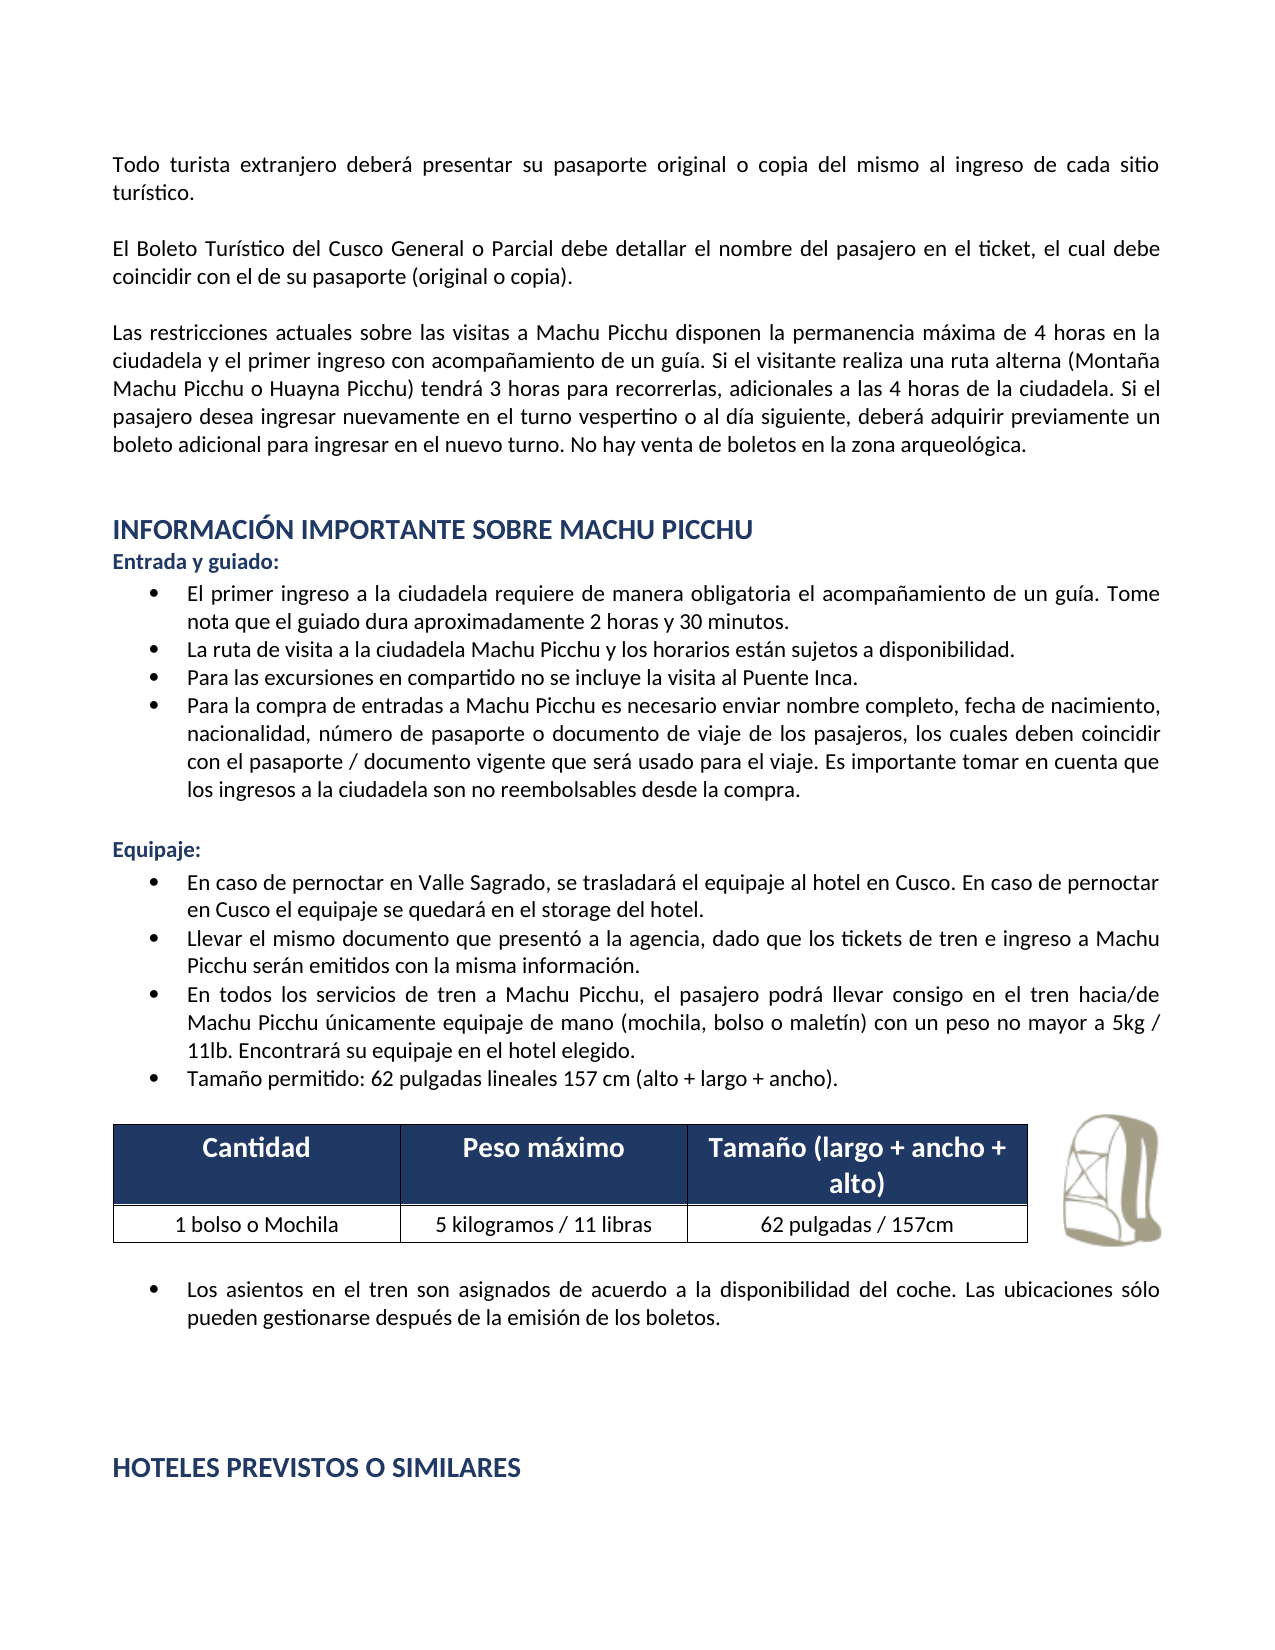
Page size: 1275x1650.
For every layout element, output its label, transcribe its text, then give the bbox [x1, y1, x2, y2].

table_header Peso máximo [401, 1125, 687, 1204]
text Para las excursiones en compartido no se incluye la visita al Puente Inca. [150, 663, 1162, 691]
text Llevar el mismo documento que presentó a la agencia, dado que los tickets de tren e ingreso a Machu Picchu serán emitidos con la misma información. [150, 924, 1162, 980]
text Equipaje: [112, 835, 1162, 863]
text Tamaño permitido: 62 pulgadas lineales 157 cm (alto + largo + ancho). [150, 1064, 1162, 1092]
text Las restricciones actuales sobre las visitas a Machu Picchu disponen la permanencia máxima de 4 horas en la ciudadela y el primer ingreso con acompañamiento de un guía. Si el visitante realiza una ruta alterna (Montaña Machu Picchu o Huayna Picchu) tendrá 3 horas para recorrerlas, adicionales a las 4 horas de la ciudadela. Si el pasajero desea ingresar nuevamente en el turno vespertino o al día siguiente, deberá adquirir previamente un boleto adicional para ingresar en el nuevo turno. No hay venta de boletos en la zona arqueológica. [112, 318, 1162, 458]
text Todo turista extranjero deberá presentar su pasaporte original o copia del mismo al ingreso de cada sitio turístico. [112, 150, 1162, 206]
text Para la compra de entradas a Machu Picchu es necesario enviar nombre completo, fecha de nacimiento, nacionalidad, número de pasaporte o documento de viaje de los pasajeros, los cuales deben coincidir con el pasaporte / documento vigente que será usado para el viaje. Es importante tomar en cuenta que los ingresos a la ciudadela son no reembolsables desde la compra. [150, 691, 1162, 803]
table_cell 1 bolso o Mochila [114, 1206, 400, 1242]
text En todos los servicios de tren a Machu Picchu, el pasajero podrá llevar consigo en el tren hacia/de Machu Picchu únicamente equipaje de mano (mochila, bolso o maletín) con un peso no mayor a 5kg / 11lb. Encontrará su equipaje en el hotel elegido. [150, 980, 1162, 1064]
text INFORMACIÓN IMPORTANTE SOBRE MACHU PICCHU [112, 511, 1162, 547]
text HOTELES PREVISTOS O SIMILARES [112, 1449, 1162, 1485]
text Los asientos en el tren son asignados de acuerdo a la disponibilidad del coche. Las ubicaciones sólo pueden gestionarse después de la emisión de los boletos. [150, 1275, 1162, 1331]
text El Boleto Turístico del Cusco General o Parcial debe detallar el nombre del pasajero en el ticket, el cual debe coincidir con el de su pasaporte (original o copia). [112, 234, 1162, 290]
table_cell 62 pulgadas / 157cm [688, 1206, 1027, 1242]
text El primer ingreso a la ciudadela requiere de manera obligatoria el acompañamiento de un guía. Tome nota que el guiado dura aproximadamente 2 horas y 30 minutos. [150, 579, 1162, 635]
table_header Cantidad [114, 1125, 400, 1204]
text En caso de pernoctar en Valle Sagrado, se trasladará el equipaje al hotel en Cusco. En caso de pernoctar en Cusco el equipaje se quedará en el storage del hotel. [150, 868, 1162, 924]
table_cell 5 kilogramos / 11 libras [401, 1206, 687, 1242]
text La ruta de visita a la ciudadela Machu Picchu y los horarios están sujetos a disponibilidad. [150, 635, 1162, 663]
text Entrada y guiado: [112, 547, 1162, 575]
table_header Tamaño (largo + ancho + alto) [688, 1125, 1027, 1204]
picture [1063, 1114, 1163, 1250]
